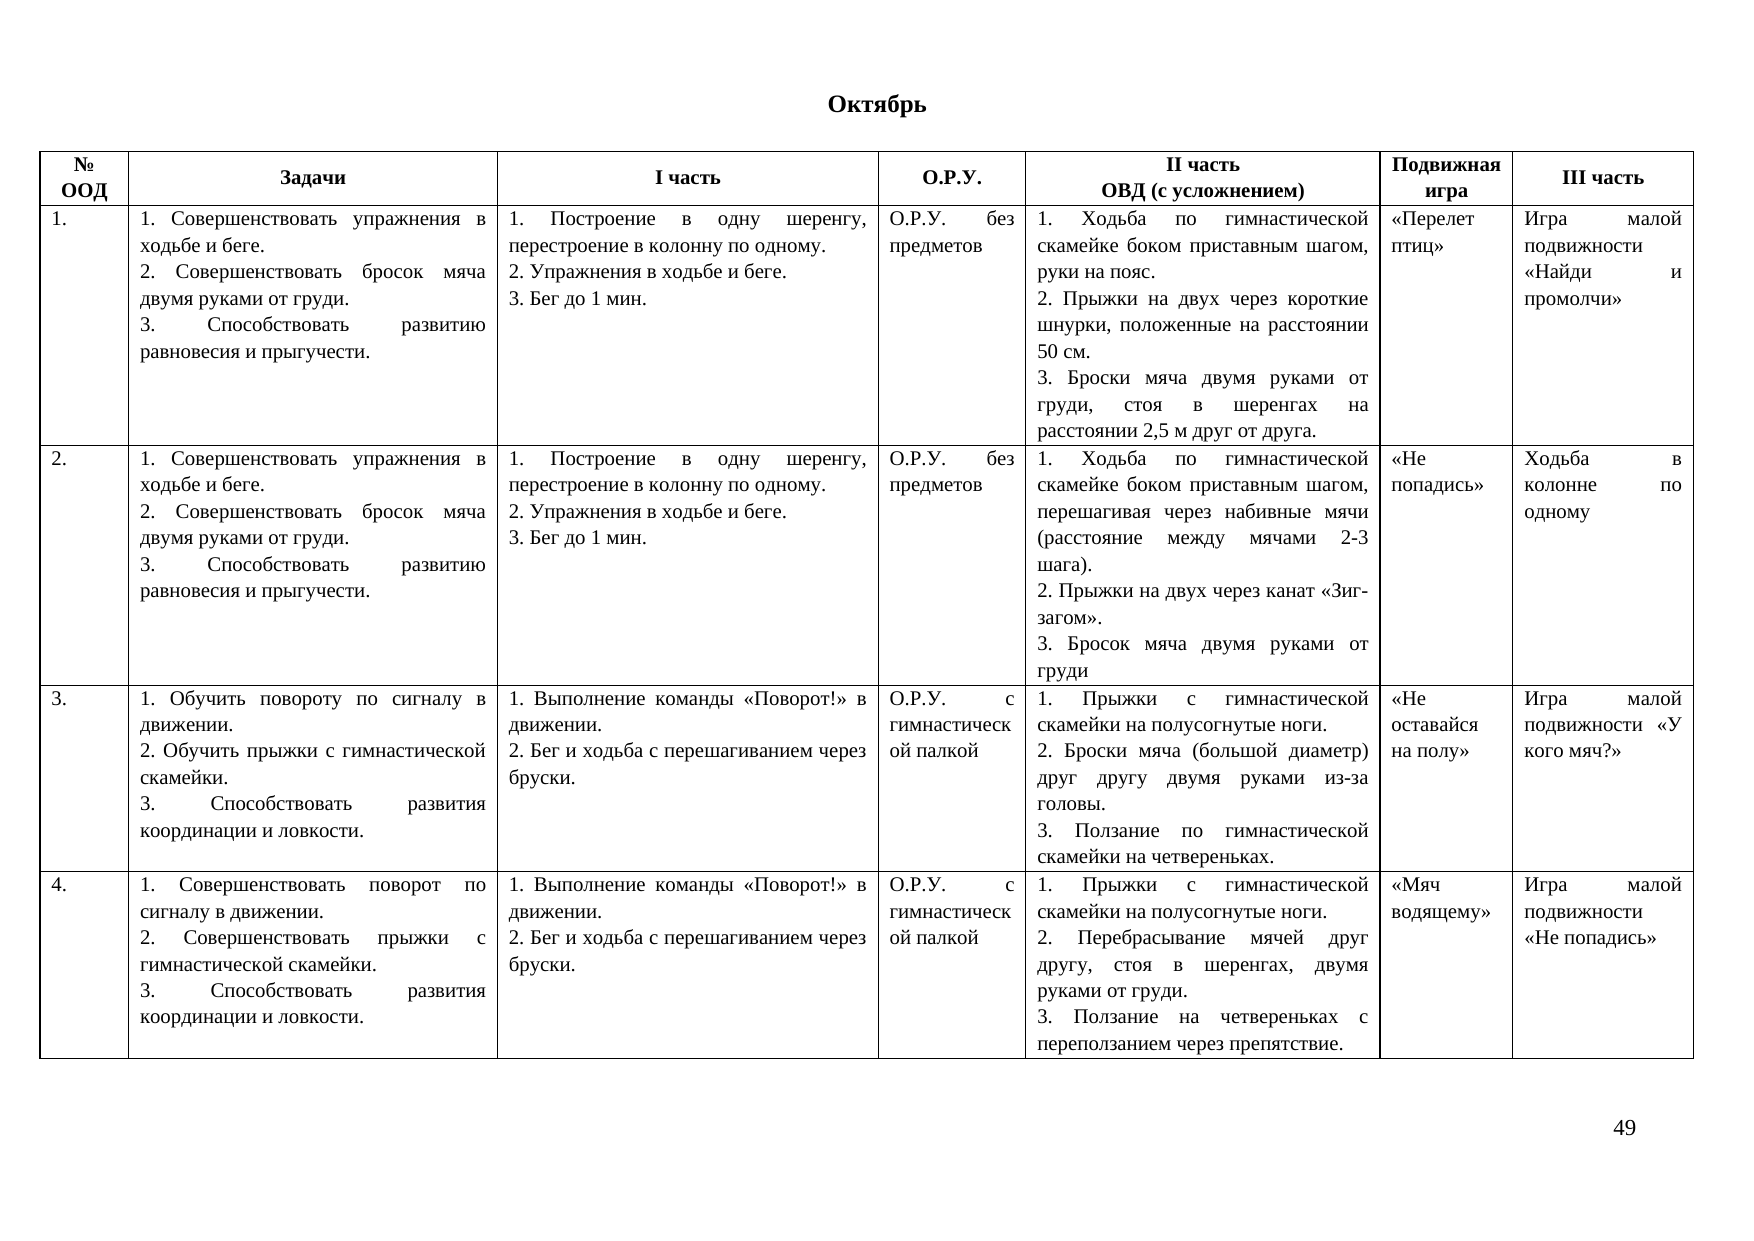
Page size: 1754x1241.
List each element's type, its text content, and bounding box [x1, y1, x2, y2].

table_cell «Мяч водящему» [1381, 872, 1512, 1058]
text Октябрь [118, 89, 1636, 117]
table_cell 2. [41, 446, 128, 684]
table_cell 3. [41, 686, 128, 871]
table_header III часть [1513, 152, 1693, 205]
table_cell «Перелет птиц» [1381, 206, 1512, 445]
table_cell 4. [41, 872, 128, 1058]
table_cell 1. Выполнение команды «Поворот!» в движении. 2. Бег и ходьба с перешагиванием через бруски. [498, 872, 878, 1058]
table_cell Ходьба в колонне по одному [1513, 446, 1693, 684]
table_cell 1. Выполнение команды «Поворот!» в движении. 2. Бег и ходьба с перешагиванием через бруски. [498, 686, 878, 871]
table_header Задачи [129, 152, 497, 205]
table_cell О.Р.У. без предметов [879, 446, 1025, 684]
table_header О.Р.У. [879, 152, 1025, 205]
table_cell 1. Ходьба по гимнастической скамейке боком приставным шагом, руки на пояс. 2. Прыжки на двух через короткие шнурки, положенные на расстоянии 50 см. 3. Броски мяча двумя руками от груди, стоя в шеренгах на расстоянии 2,5 м друг от друга. [1026, 206, 1379, 445]
table_cell 1. Построение в одну шеренгу, перестроение в колонну по одному. 2. Упражнения в ходьбе и беге. 3. Бег до 1 мин. [498, 206, 878, 445]
table_cell 1. Совершенствовать поворот по сигналу в движении. 2. Совершенствовать прыжки с гимнастической скамейки. 3. Способствовать развития координации и ловкости. [129, 872, 497, 1058]
table_header II часть ОВД (с усложнением) [1026, 152, 1379, 205]
table_cell Игра малой подвижности «Найди и промолчи» [1513, 206, 1693, 445]
table_header Подвижная игра [1381, 152, 1512, 205]
table_cell 1. Ходьба по гимнастической скамейке боком приставным шагом, перешагивая через набивные мячи (расстояние между мячами 2-3 шага). 2. Прыжки на двух через канат «Зиг-загом». 3. Бросок мяча двумя руками от груди [1026, 446, 1379, 684]
table_cell 1. Прыжки с гимнастической скамейки на полусогнутые ноги. 2. Броски мяча (большой диаметр) друг другу двумя руками из-за головы. 3. Ползание по гимнастической скамейки на четвереньках. [1026, 686, 1379, 871]
table_cell О.Р.У. без предметов [879, 206, 1025, 445]
table_cell Игра малой подвижности «У кого мяч?» [1513, 686, 1693, 871]
table_cell «Не оставайся на полу» [1381, 686, 1512, 871]
table_cell «Не попадись» [1381, 446, 1512, 684]
table_cell 1. Построение в одну шеренгу, перестроение в колонну по одному. 2. Упражнения в ходьбе и беге. 3. Бег до 1 мин. [498, 446, 878, 684]
table_cell Игра малой подвижности «Не попадись» [1513, 872, 1693, 1058]
table_cell 1. Прыжки с гимнастической скамейки на полусогнутые ноги. 2. Перебрасывание мячей друг другу, стоя в шеренгах, двумя руками от груди. 3. Ползание на четвереньках с переползанием через препятствие. [1026, 872, 1379, 1058]
table_header № ООД [41, 152, 128, 205]
table_cell 1. Совершенствовать упражнения в ходьбе и беге. 2. Совершенствовать бросок мяча двумя руками от груди. 3. Способствовать развитию равновесия и прыгучести. [129, 446, 497, 684]
table_cell 1. Обучить повороту по сигналу в движении. 2. Обучить прыжки с гимнастической скамейки. 3. Способствовать развития координации и ловкости. [129, 686, 497, 871]
table_header I часть [498, 152, 878, 205]
table_cell О.Р.У. с гимнастической палкой [879, 686, 1025, 871]
table_cell 1. [41, 206, 128, 445]
table_cell О.Р.У. с гимнастической палкой [879, 872, 1025, 1058]
table_cell 1. Совершенствовать упражнения в ходьбе и беге. 2. Совершенствовать бросок мяча двумя руками от груди. 3. Способствовать развитию равновесия и прыгучести. [129, 206, 497, 445]
